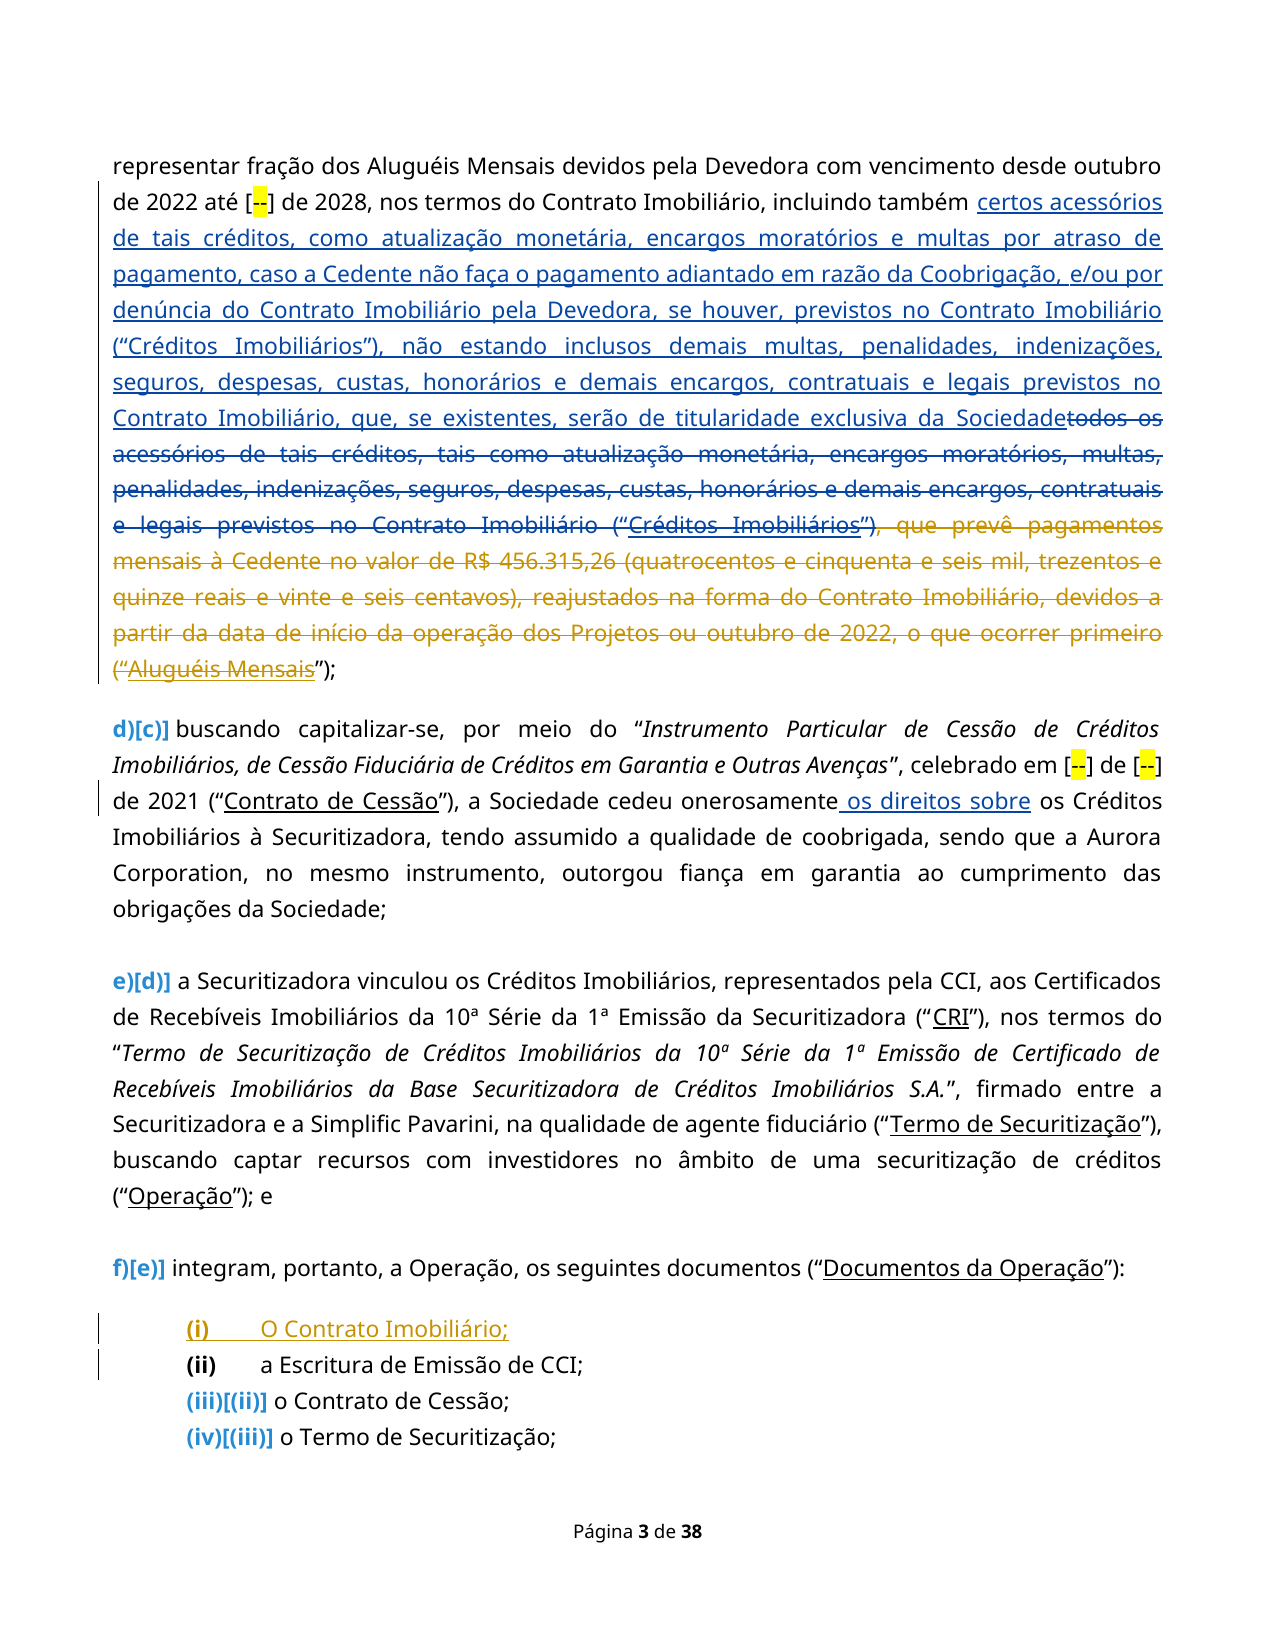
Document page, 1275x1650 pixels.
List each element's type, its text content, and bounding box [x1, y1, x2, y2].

list buscando capitalizar-se, por meio do “Instrumento Particular de Cessão de Créditos Imobiliários, de Cessão Fiduciária de Créditos em Garantia e Outras Avenças”, celebrado em [--] de [--] de 2021 (“Contrato de Cessão”), a Sociedade cedeu onerosamente os Créditos Imobiliários à Securitizadora, tendo assumido a qualidade de coobrigada, sendo que a Aurora Corporation, no mesmo instrumento, outorgou fiança em garantia ao cumprimento das obrigações da Sociedade; [112, 713, 1162, 924]
list a Escritura de Emissão de CCI; [186, 1349, 1162, 1380]
list o Contrato de Cessão; [186, 1385, 1162, 1416]
list o Termo de Securitização; [186, 1421, 1162, 1452]
list integram, portanto, a Operação, os seguintes documentos (“Documentos da Operação”): [112, 1252, 1162, 1283]
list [112, 150, 1162, 248]
list a Securitizadora vinculou os Créditos Imobiliários, representados pela CCI, aos Certificados de Recebíveis Imobiliários da 10ª Série da 1ª Emissão da Securitizadora (“CRI”), nos termos do “Termo de Securitização de Créditos Imobiliários da 10ª Série da 1ª Emissão de Certificado de Recebíveis Imobiliários da Base Securitizadora de Créditos Imobiliários S.A.”, firmado entre a Securitizadora e a Simplific Pavarini, na qualidade de agente fiduciário (“Termo de Securitização”), buscando captar recursos com investidores no âmbito de uma securitização de créditos (“Operação”); e [112, 965, 1162, 1212]
